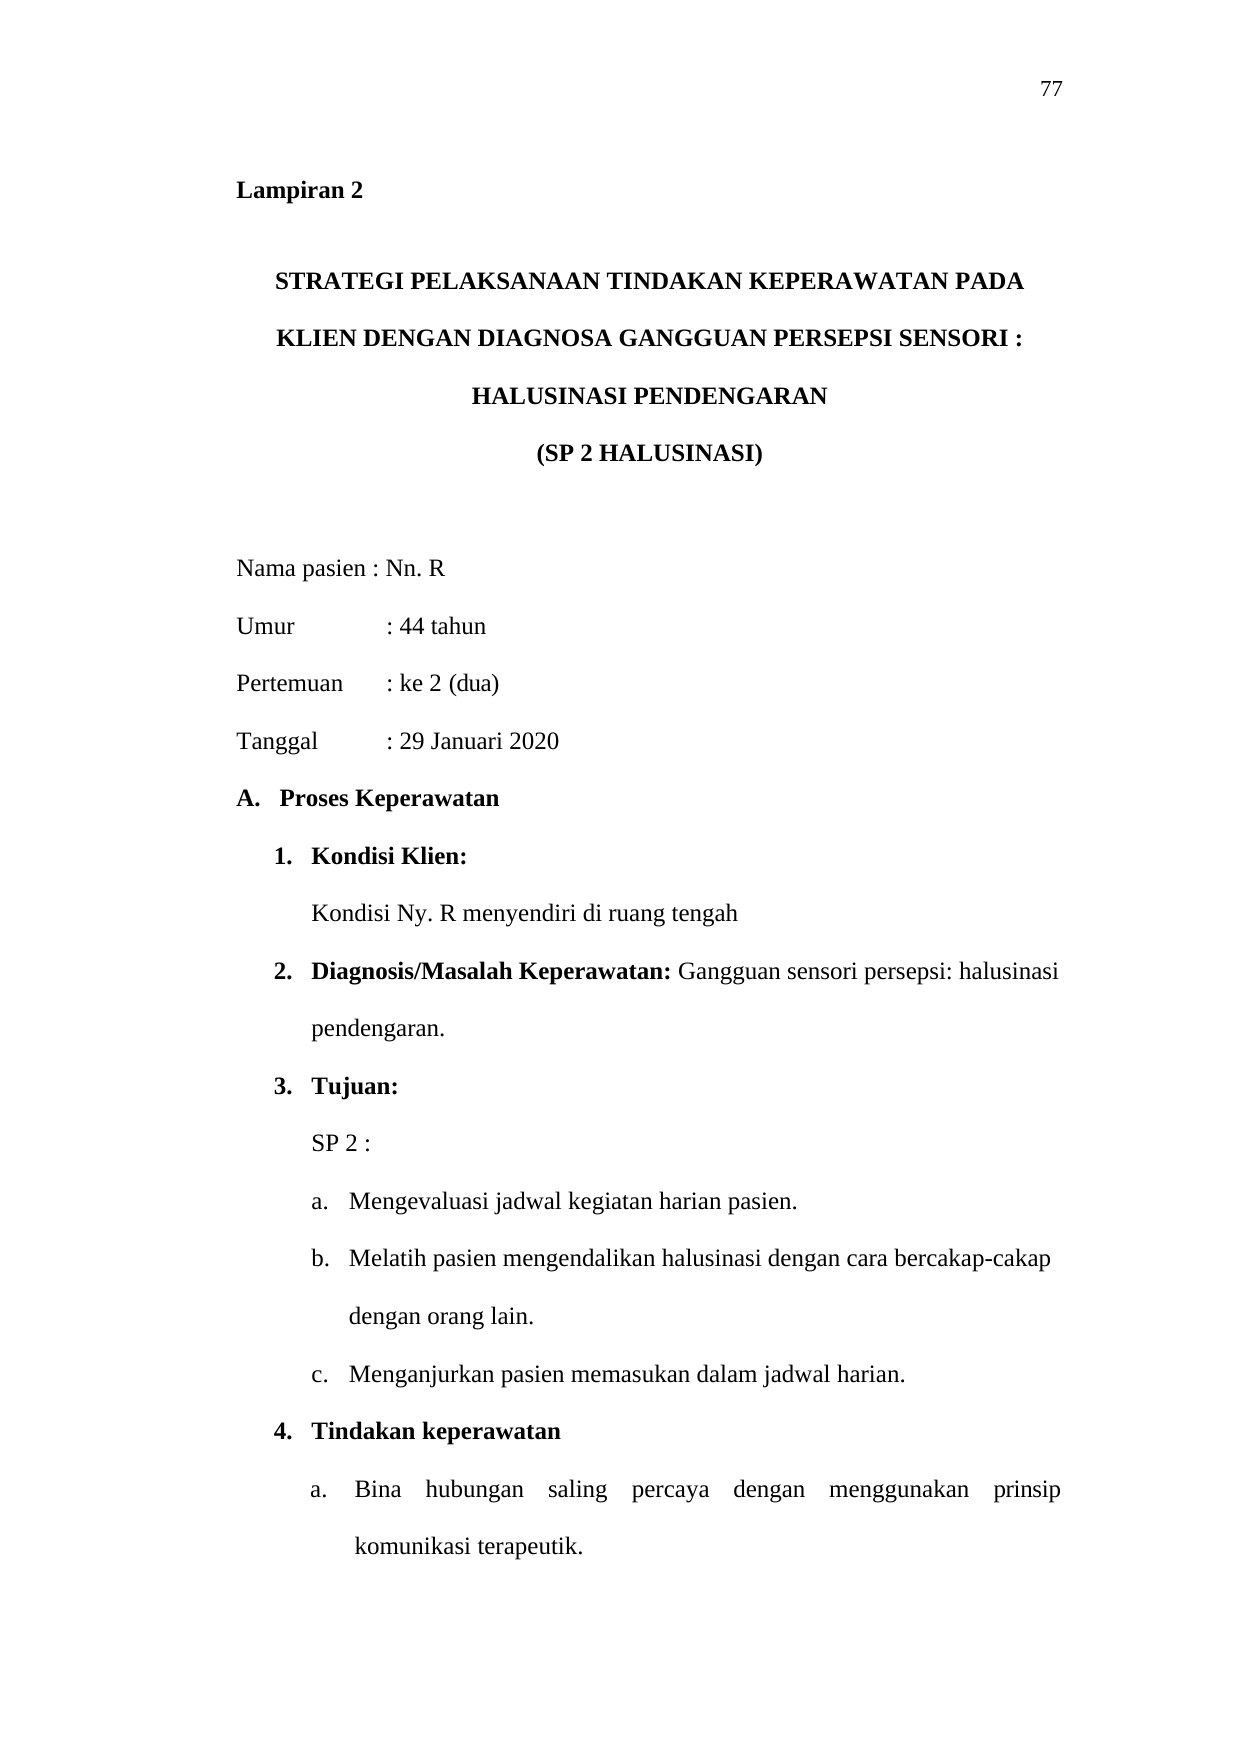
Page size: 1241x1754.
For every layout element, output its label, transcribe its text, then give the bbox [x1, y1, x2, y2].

subtitle Tujuan: [274, 1071, 1086, 1100]
list Kondisi Klien: [274, 841, 1086, 870]
text SP 2 : [311, 1128, 1086, 1157]
text Kondisi Ny. R menyendiri di ruang tengah [311, 898, 1086, 927]
subtitle Lampiran 2 [236, 175, 1086, 204]
list Mengevaluasi jadwal kegiatan harian pasien. [311, 1186, 1086, 1215]
text (SP 2 HALUSINASI) [240, 438, 1059, 467]
list Melatih pasien mengendalikan halusinasi dengan cara bercakap-cakap dengan orang lain. [311, 1243, 1063, 1330]
text Nama pasien : Nn. R Umur : 44 tahun Pertemuan : ke 2 (dua) [236, 553, 501, 697]
list Bina hubungan saling percaya dengan menggunakan prinsip komunikasi terapeutik. [310, 1474, 1063, 1560]
subtitle Proses Keperawatan [236, 783, 1086, 812]
list Diagnosis/Masalah Keperawatan: Gangguan sensori persepsi: halusinasi pendengaran. [274, 956, 1063, 1042]
subtitle Tindakan keperawatan [274, 1416, 1086, 1445]
text STRATEGI PELAKSANAAN TINDAKAN KEPERAWATAN PADA KLIEN DENGAN DIAGNOSA GANGGUAN PERSEPSI SENSORI : HALUSINASI PENDENGARAN [240, 266, 1060, 409]
list Menganjurkan pasien memasukan dalam jadwal harian. [311, 1359, 1086, 1387]
text Tanggal : 29 Januari 2020 [236, 726, 1086, 755]
